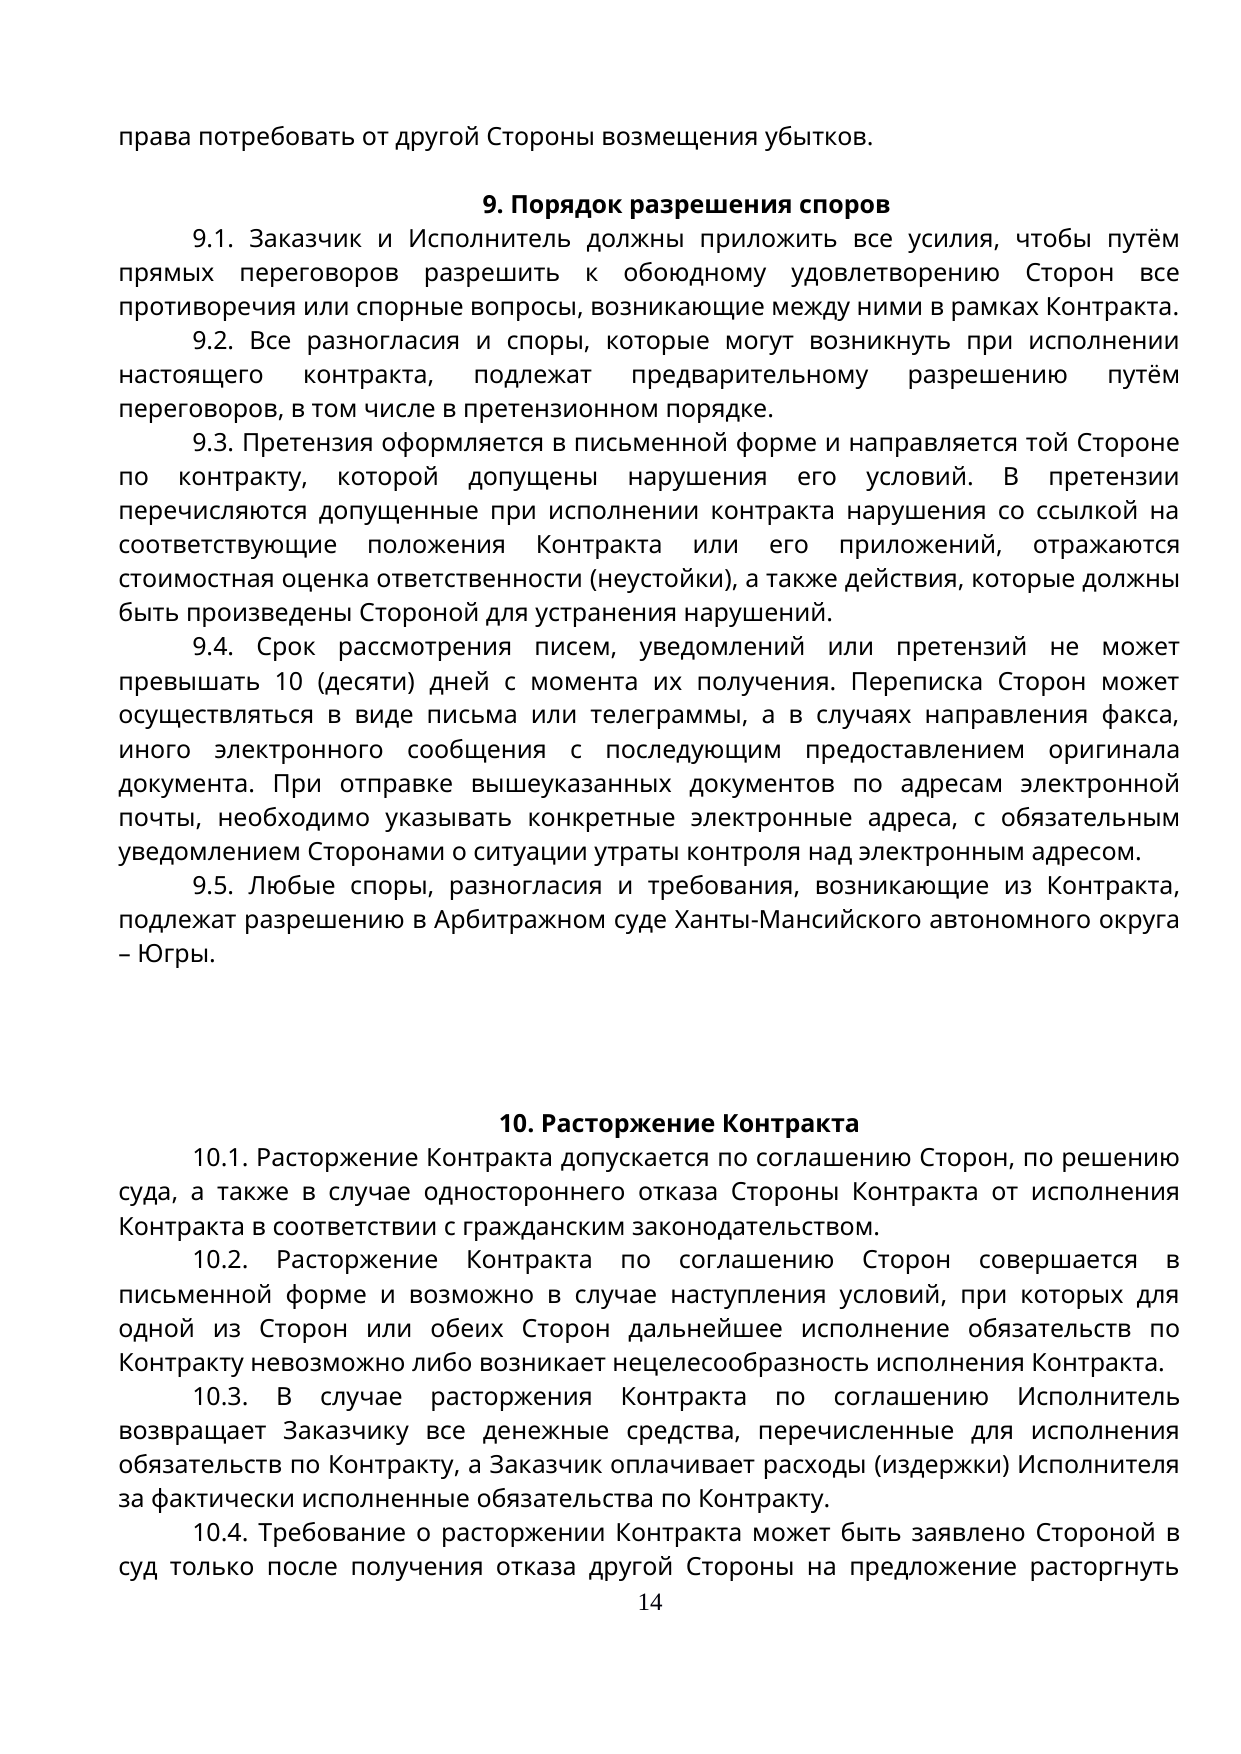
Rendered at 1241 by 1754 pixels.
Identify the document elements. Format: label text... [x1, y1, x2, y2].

text 9.1. Заказчик и Исполнитель должны приложить все усилия, чтобы путём прямых переговоров разрешить к обоюдному удовлетворению Сторон все противоречия или спорные вопросы, возникающие между ними в рамках Контракта. [118, 220, 1181, 322]
text 9. Порядок разрешения споров [118, 186, 1181, 220]
text 10.1. Расторжение Контракта допускается по соглашению Сторон, по решению суда, а также в случае одностороннего отказа Стороны Контракта от исполнения Контракта в соответствии с гражданским законодательством. [118, 1140, 1181, 1242]
text 10. Расторжение Контракта [118, 1106, 1181, 1140]
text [118, 1515, 1181, 1583]
text 9.3. Претензия оформляется в письменной форме и направляется той Стороне по контракту, которой допущены нарушения его условий. В претензии перечисляются допущенные при исполнении контракта нарушения со ссылкой на соответствующие положения Контракта или его приложений, отражаются стоимостная оценка ответственности (неустойки), а также действия, которые должны быть произведены Стороной для устранения нарушений. [118, 425, 1181, 629]
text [118, 118, 1181, 152]
text 10.2. Расторжение Контракта по соглашению Сторон совершается в письменной форме и возможно в случае наступления условий, при которых для одной из Сторон или обеих Сторон дальнейшее исполнение обязательств по Контракту невозможно либо возникает нецелесообразность исполнения Контракта. [118, 1242, 1181, 1378]
text 9.5. Любые споры, разногласия и требования, возникающие из Контракта, подлежат разрешению в Арбитражном суде Ханты-Мансийского автономного округа – Югры. [118, 867, 1181, 970]
text 9.4. Срок рассмотрения писем, уведомлений или претензий не может превышать 10 (десяти) дней с момента их получения. Переписка Сторон может осуществляться в виде письма или телеграммы, а в случаях направления факса, иного электронного сообщения с последующим предоставлением оригинала документа. При отправке вышеуказанных документов по адресам электронной почты, необходимо указывать конкретные электронные адреса, с обязательным уведомлением Сторонами о ситуации утраты контроля над электронным адресом. [118, 629, 1181, 867]
text 9.2. Все разногласия и споры, которые могут возникнуть при исполнении настоящего контракта, подлежат предварительному разрешению путём переговоров, в том числе в претензионном порядке. [118, 322, 1181, 425]
text 10.3. В случае расторжения Контракта по соглашению Исполнитель возвращает Заказчику все денежные средства, перечисленные для исполнения обязательств по Контракту, а Заказчик оплачивает расходы (издержки) Исполнителя за фактически исполненные обязательства по Контракту. [118, 1378, 1181, 1515]
